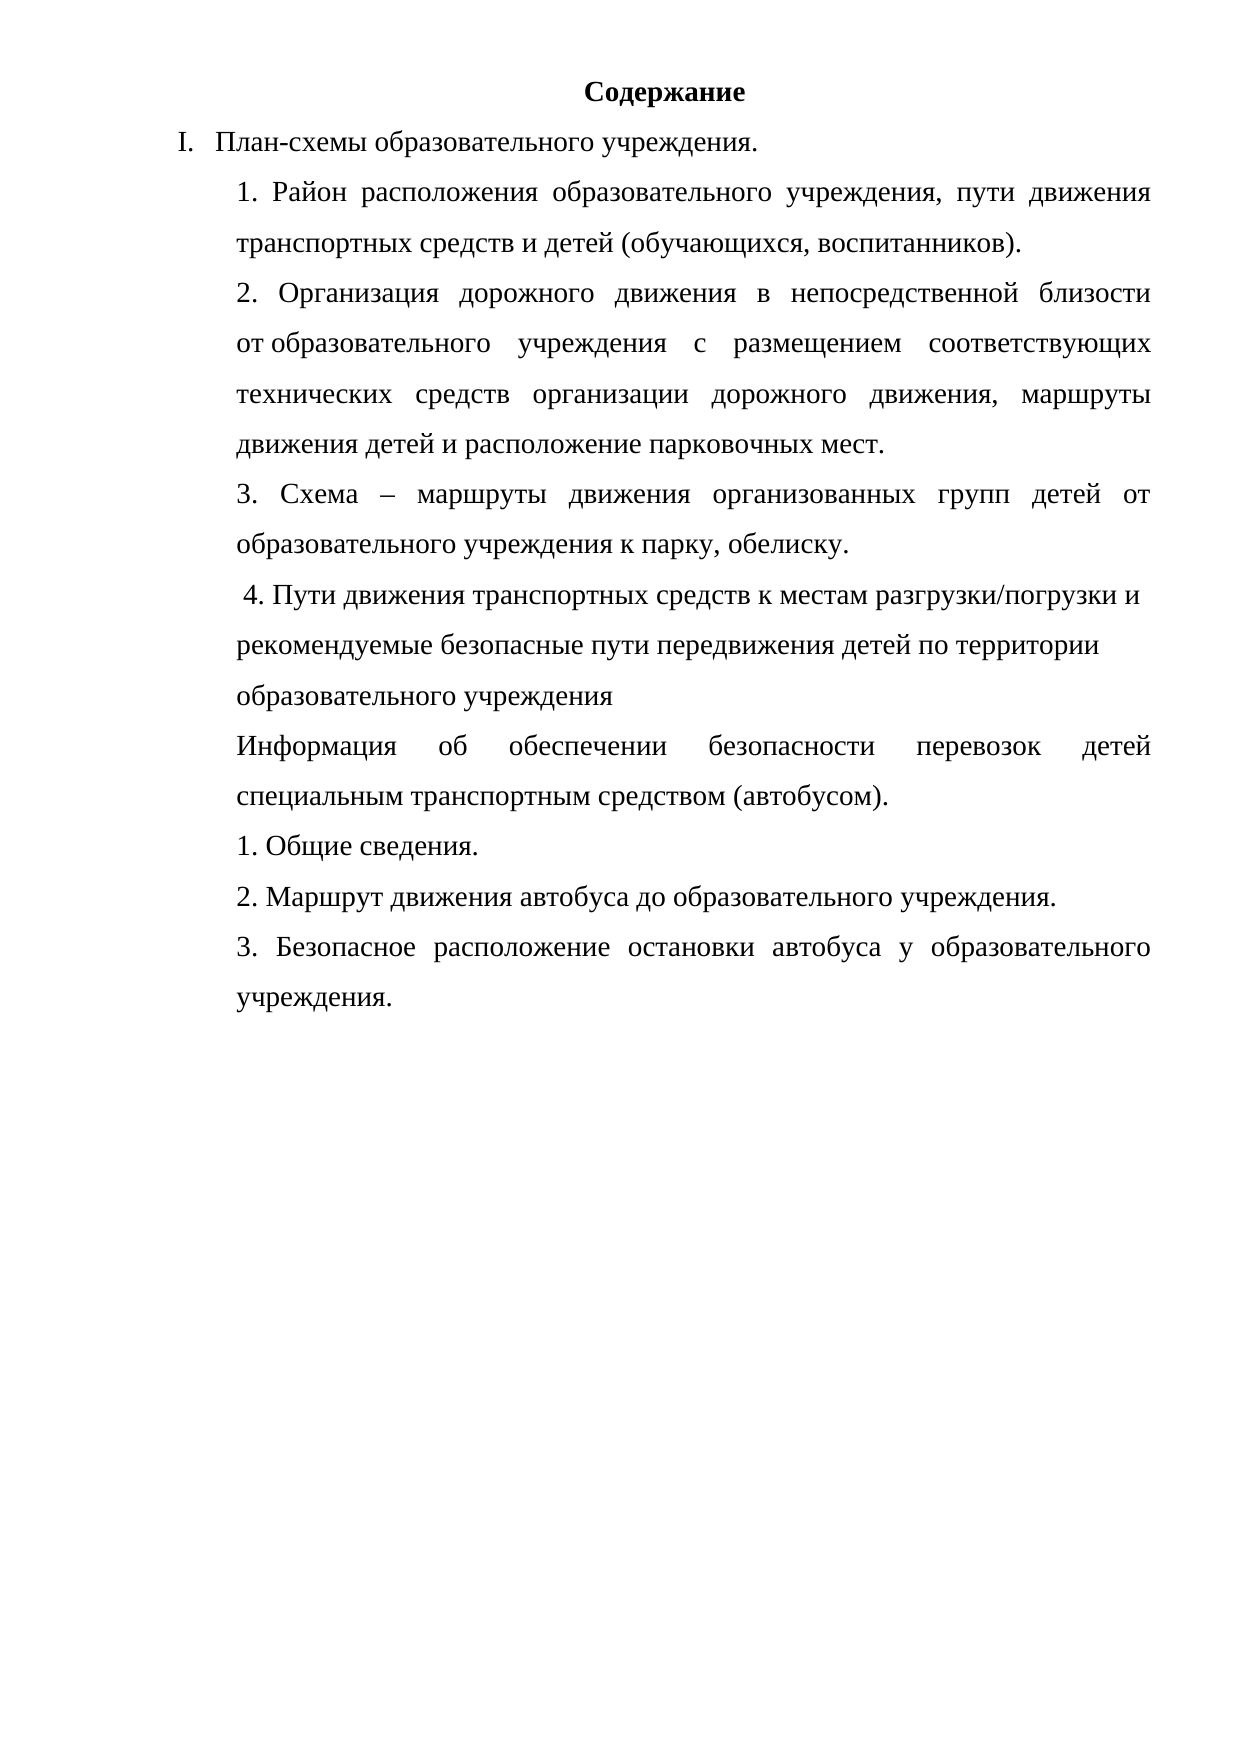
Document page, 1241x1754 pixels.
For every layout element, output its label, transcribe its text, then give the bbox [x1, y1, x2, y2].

text 3. Схема – маршруты движения организованных групп детей от образовательного учреждения к парку, обелиску. [236, 476, 1152, 560]
list План-схемы образовательного учреждения. [177, 124, 1152, 158]
text 1. Общие сведения. [236, 828, 1152, 862]
text 1. Район расположения образовательного учреждения, пути движения транспортных средств и детей (обучающихся, воспитанников). [236, 174, 1152, 258]
text 2. Маршрут движения автобуса до образовательного учреждения. [236, 879, 1152, 912]
text Содержание [177, 74, 1152, 107]
text Информация об обеспечении безопасности перевозок детей специальным транспортным средством (автобусом). [236, 728, 1152, 812]
text 4. Пути движения транспортных средств к местам разгрузки/погрузки и рекомендуемые безопасные пути передвижения детей по территории образовательного учреждения [177, 577, 1152, 711]
text 2. Организация дорожного движения в непосредственной близости от образовательного учреждения с размещением соответствующих технических средств организации дорожного движения, маршруты движения детей и расположение парковочных мест. [236, 275, 1152, 459]
text 3. Безопасное расположение остановки автобуса у образовательного учреждения. [236, 929, 1152, 1013]
